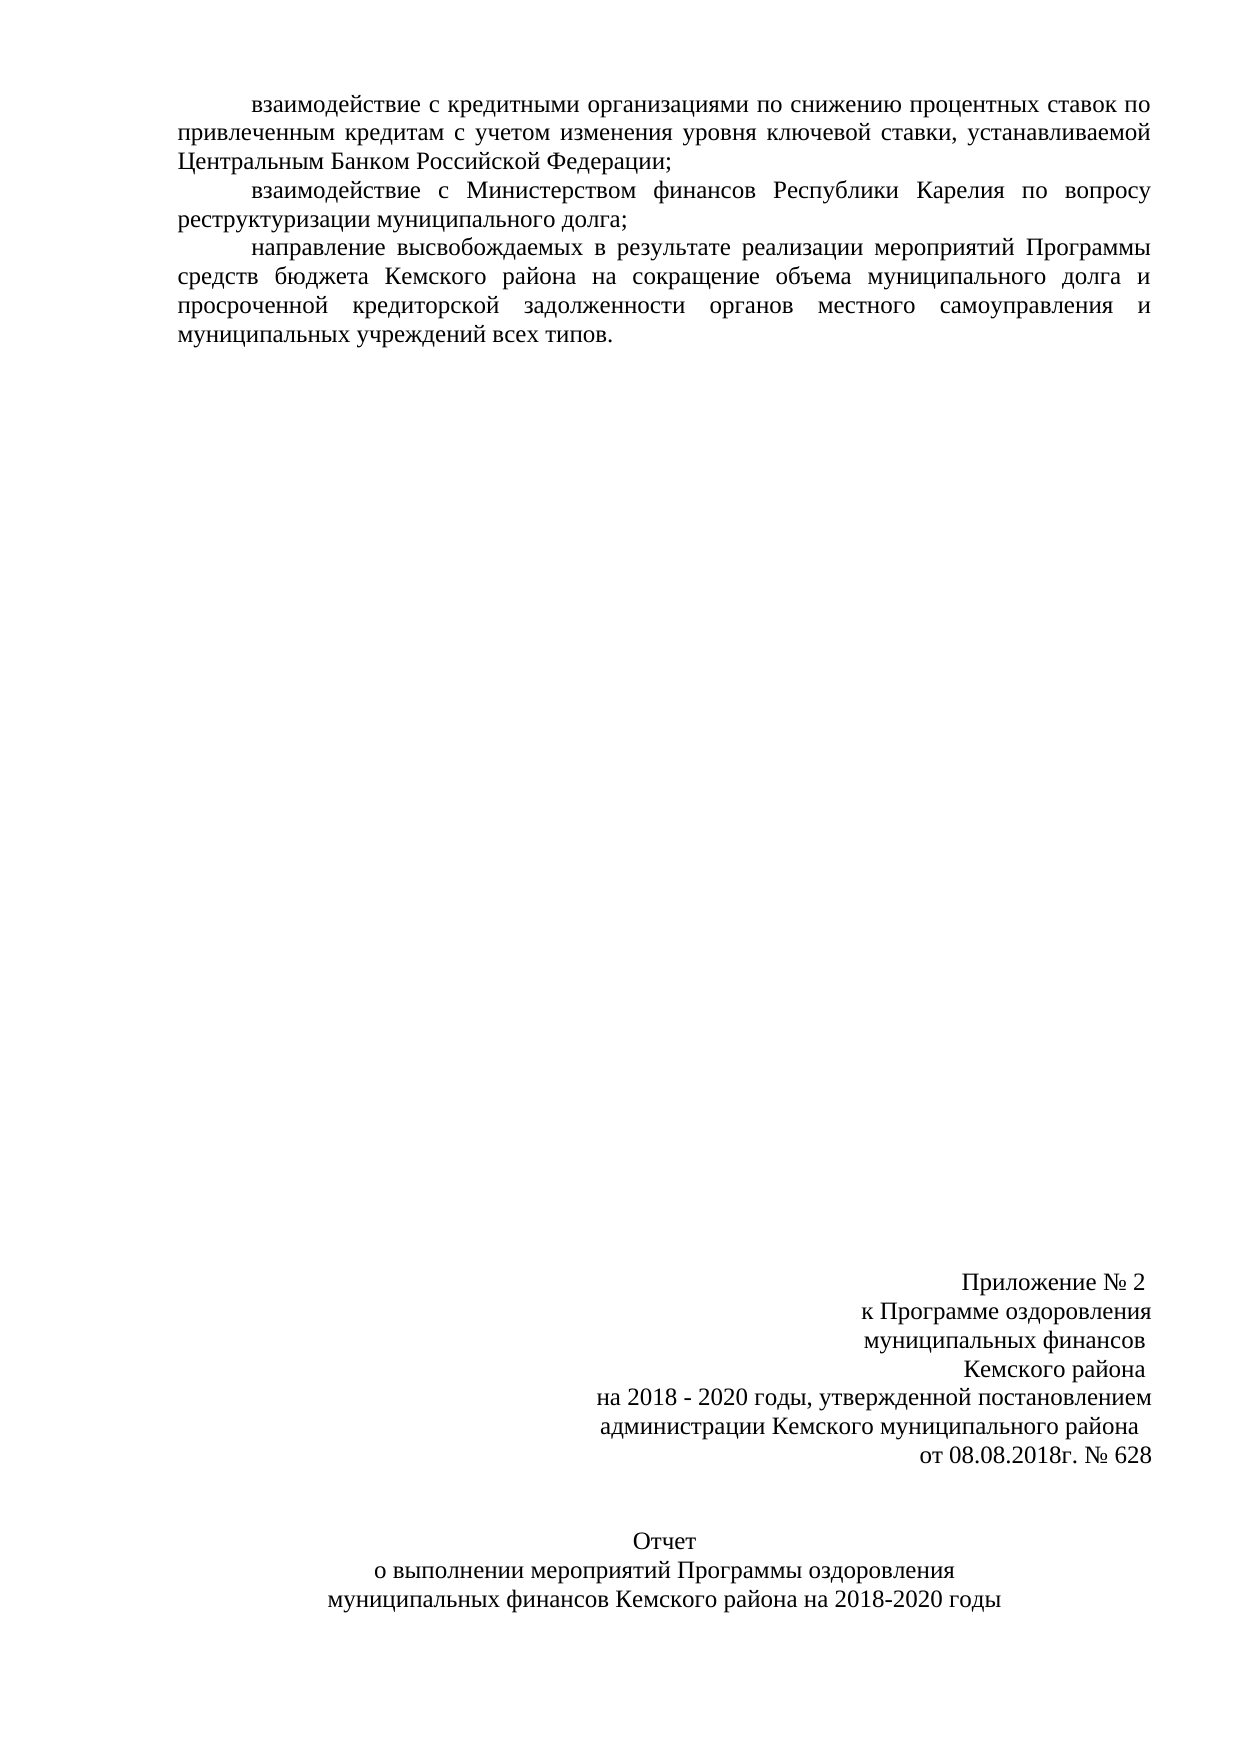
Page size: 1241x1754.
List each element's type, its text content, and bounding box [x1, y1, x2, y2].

text Приложение № 2 к Программе оздоровления муниципальных финансов Кемского района на 2018 - 2020 годы, утвержденной постановлением [177, 1267, 1152, 1411]
text взаимодействие с кредитными организациями по снижению процентных ставок по привлеченным кредитам с учетом изменения уровня ключевой ставки, устанавливаемой Центральным Банком Российской Федерации; [177, 89, 1152, 175]
text Отчет [177, 1526, 1152, 1555]
text муниципальных финансов Кемского района на 2018-2020 годы [177, 1584, 1152, 1612]
text взаимодействие с Министерством финансов Республики Карелия по вопросу реструктуризации муниципального долга; [177, 175, 1152, 232]
text о выполнении мероприятий Программы оздоровления [177, 1555, 1152, 1584]
text администрации Кемского муниципального района от 08.08.2018г. № 628 [177, 1411, 1152, 1469]
text направление высвобождаемых в результате реализации мероприятий Программы средств бюджета Кемского района на сокращение объема муниципального долга и просроченной кредиторской задолженности органов местного самоуправления и муниципальных учреждений всех типов. [177, 232, 1152, 347]
